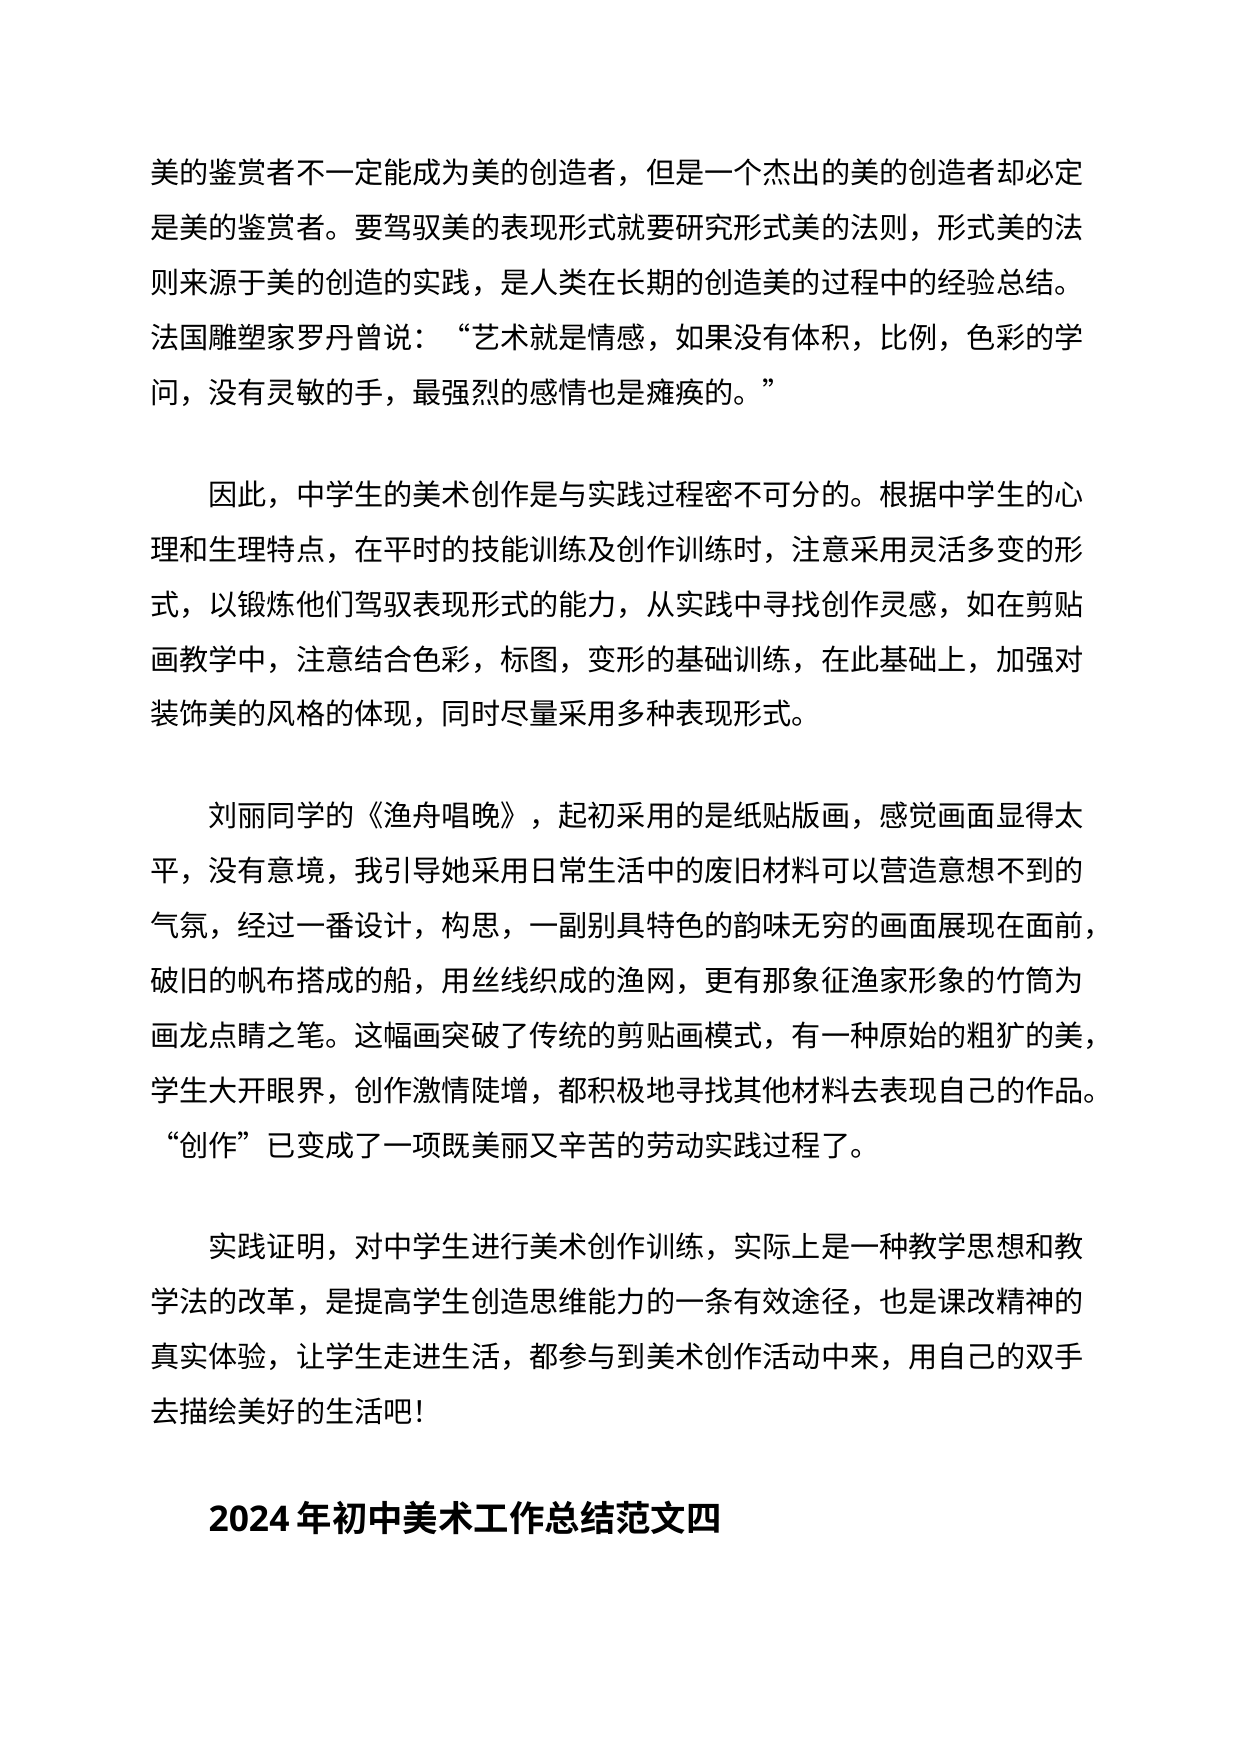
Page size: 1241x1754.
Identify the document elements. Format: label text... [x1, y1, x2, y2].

text 刘丽同学的《渔舟唱晚》，起初采用的是纸贴版画，感觉画面显得太平，没有意境，我引导她采用日常生活中的废旧材料可以营造意想不到的气氛，经过一番设计，构思，一副别具特色的韵味无穷的画面展现在面前，破旧的帆布搭成的船，用丝线织成的渔网，更有那象征渔家形象的竹筒为画龙点睛之笔。这幅画突破了传统的剪贴画模式，有一种原始的粗犷的美，学生大开眼界，创作激情陡增，都积极地寻找其他材料去表现自己的作品。“创作”已变成了一项既美丽又辛苦的劳动实践过程了。 [150, 793, 1090, 1164]
text 因此，中学生的美术创作是与实践过程密不可分的。根据中学生的心理和生理特点，在平时的技能训练及创作训练时，注意采用灵活多变的形式，以锻炼他们驾驭表现形式的能力，从实践中寻找创作灵感，如在剪贴画教学中，注意结合色彩，标图，变形的基础训练，在此基础上，加强对装饰美的风格的体现，同时尽量采用多种表现形式。 [150, 471, 1090, 733]
text 实践证明，对中学生进行美术创作训练，实际上是一种教学思想和教学法的改革，是提高学生创造思维能力的一条有效途径，也是课改精神的真实体验，让学生走进生活，都参与到美术创作活动中来，用自己的双手去描绘美好的生活吧！ [150, 1224, 1090, 1431]
text 2024年初中美术工作总结范文四 [150, 1490, 1090, 1542]
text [150, 150, 1090, 412]
